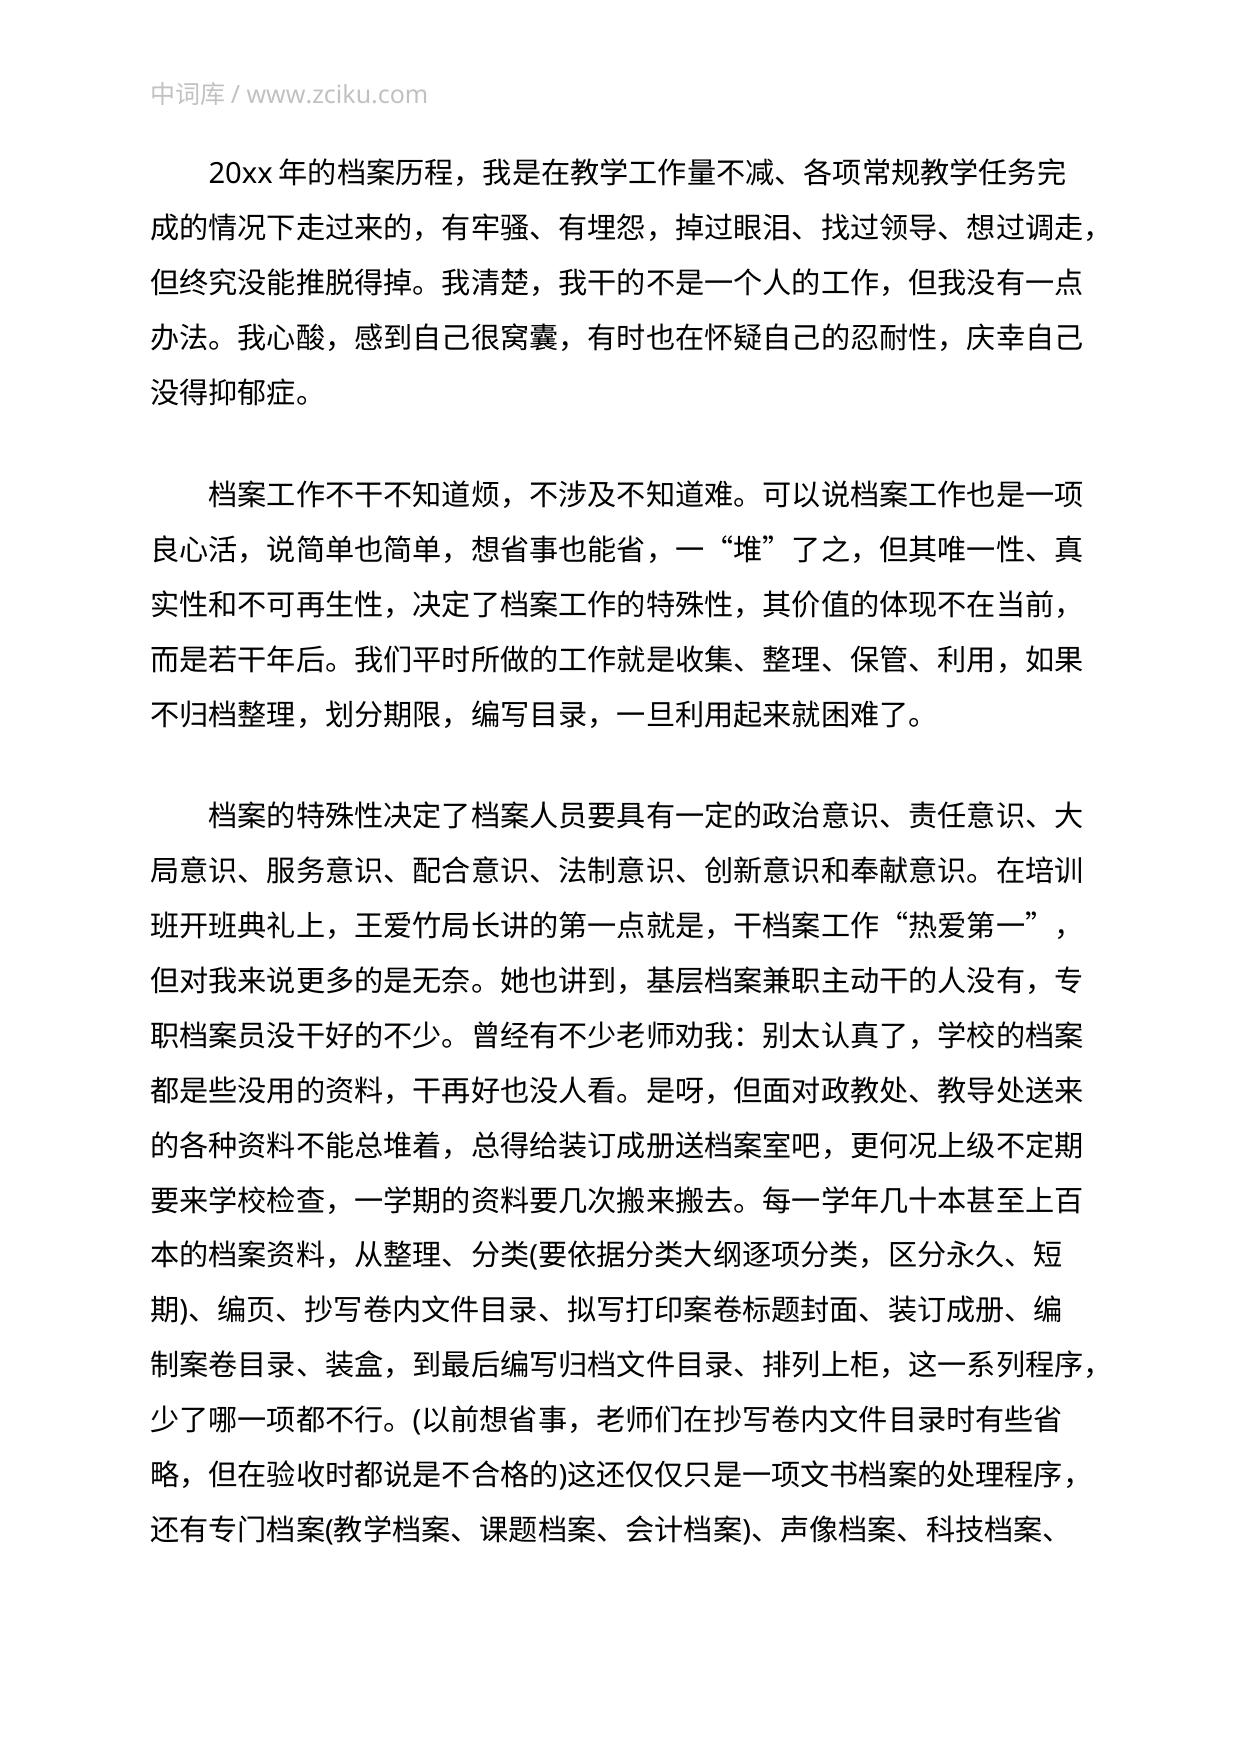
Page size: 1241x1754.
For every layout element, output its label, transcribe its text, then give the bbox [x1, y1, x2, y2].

text 档案工作不干不知道烦，不涉及不知道难。可以说档案工作也是一项良心活，说简单也简单，想省事也能省，一“堆”了之，但其唯一性、真实性和不可再生性，决定了档案工作的特殊性，其价值的体现不在当前，而是若干年后。我们平时所做的工作就是收集、整理、保管、利用，如果不归档整理，划分期限，编写目录，一旦利用起来就困难了。 [150, 471, 1090, 733]
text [150, 793, 1090, 1549]
text 20xx年的档案历程，我是在教学工作量不减、各项常规教学任务完成的情况下走过来的，有牢骚、有埋怨，掉过眼泪、找过领导、想过调走，但终究没能推脱得掉。我清楚，我干的不是一个人的工作，但我没有一点办法。我心酸，感到自己很窝囊，有时也在怀疑自己的忍耐性，庆幸自己没得抑郁症。 [150, 150, 1090, 412]
